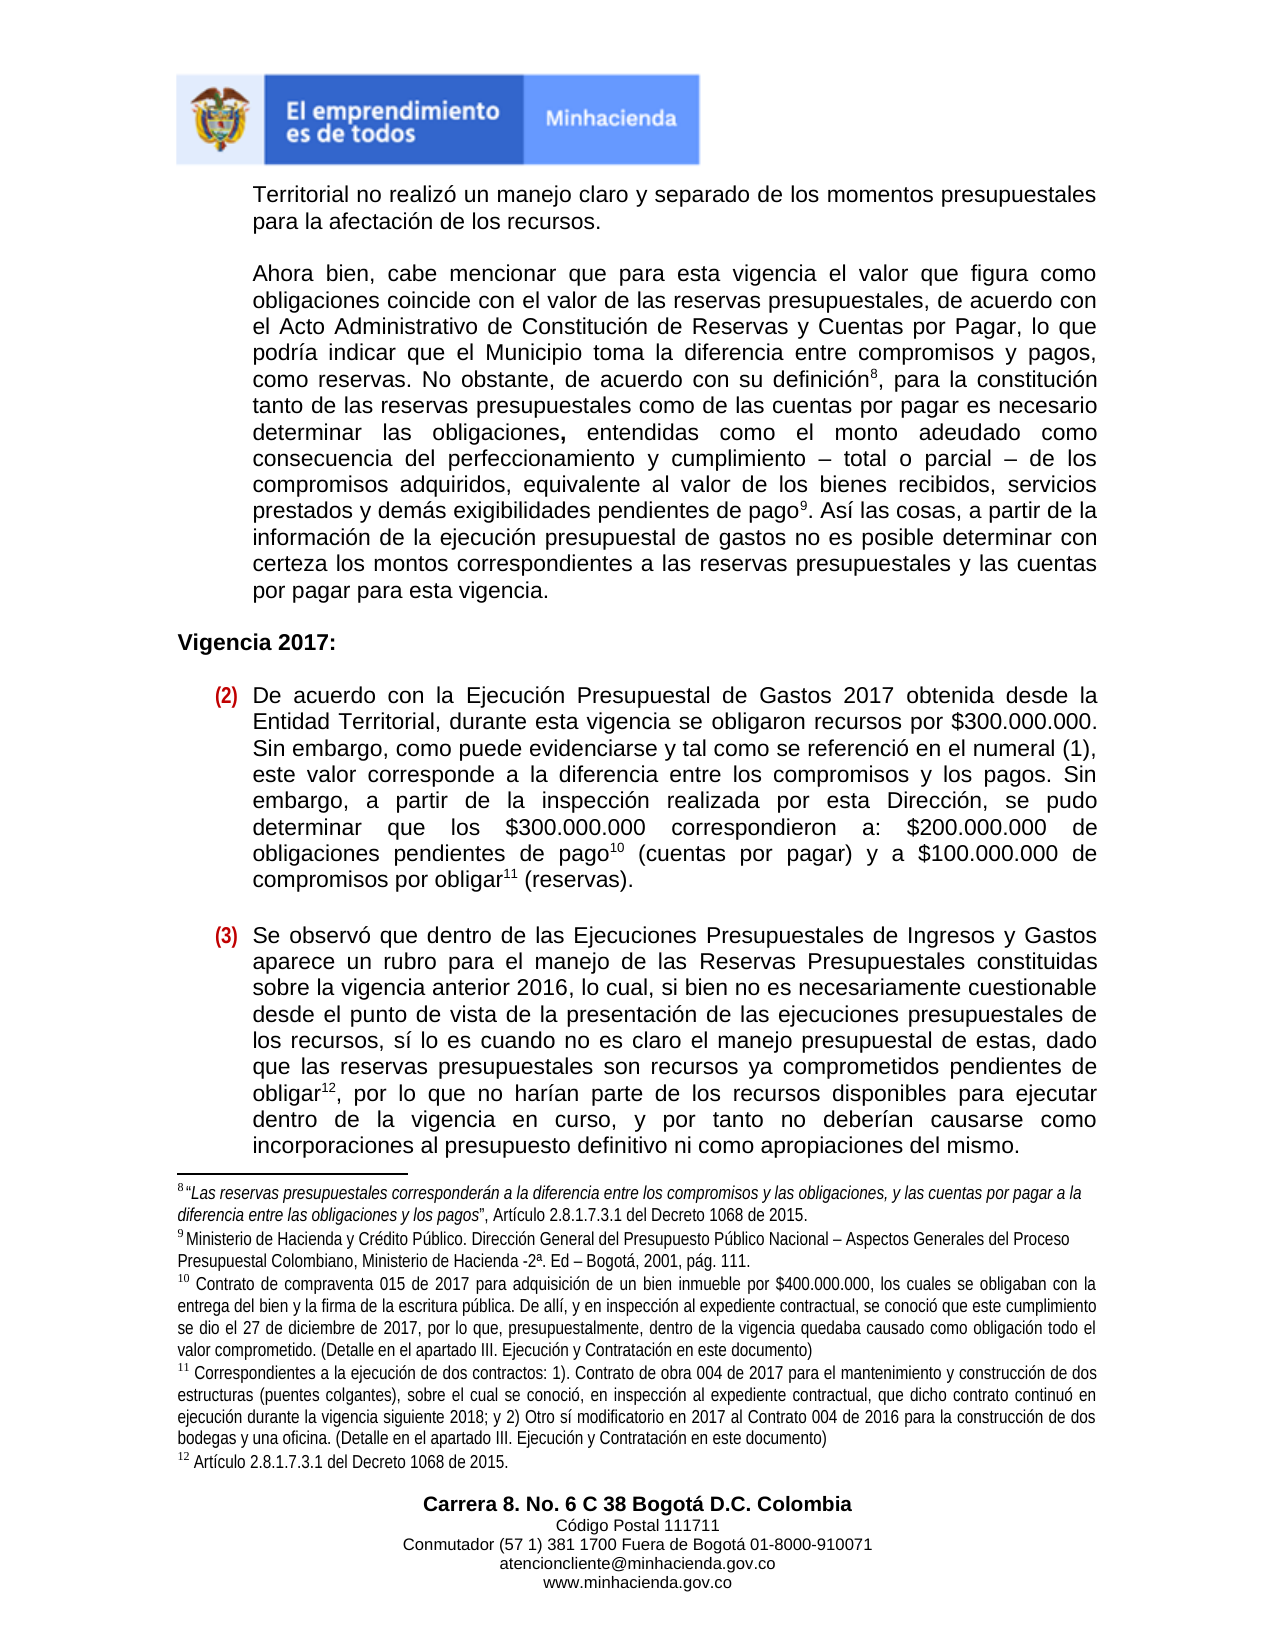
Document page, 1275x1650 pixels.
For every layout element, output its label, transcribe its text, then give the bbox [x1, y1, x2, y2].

list Vigencia 2017: [177, 629, 1098, 656]
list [215, 177, 1098, 234]
list Ahora bien, cabe mencionar que para esta vigencia el valor que figura como obligaciones coincide con el valor de las reservas presupuestales, de acuerdo con el Acto Administrativo de Constitución de Reservas y Cuentas por Pagar, lo que podría indicar que el Municipio toma la diferencia entre compromisos y pagos, como reservas. No obstante, de acuerdo con su definición, para la constitución tanto de las reservas presupuestales como de las cuentas por pagar es necesario determinar las obligaciones, entendidas como el monto adeudado como consecuencia del perfeccionamiento y cumplimiento – total o parcial – de los compromisos adquiridos, equivalente al valor de los bienes recibidos, servicios prestados y demás exigibilidades pendientes de pago. Así las cosas, a partir de la información de la ejecución presupuestal de gastos no es posible determinar con certeza los montos correspondientes a las reservas presupuestales y las cuentas por pagar para esta vigencia. [252, 260, 1098, 603]
list De acuerdo con la Ejecución Presupuestal de Gastos 2017 obtenida desde la Entidad Territorial, durante esta vigencia se obligaron recursos por $300.000.000. Sin embargo, como puede evidenciarse y tal como se referenció en el numeral (1), este valor corresponde a la diferencia entre los compromisos y los pagos. Sin embargo, a partir de la inspección realizada por esta Dirección, se pudo determinar que los $300.000.000 correspondieron a: $200.000.000 de obligaciones pendientes de pago (cuentas por pagar) y a $100.000.000 de compromisos por obligar (reservas). [215, 682, 1098, 893]
picture [175, 71, 714, 182]
list Se observó que dentro de las Ejecuciones Presupuestales de Ingresos y Gastos aparece un rubro para el manejo de las Reservas Presupuestales constituidas sobre la vigencia anterior 2016, lo cual, si bien no es necesariamente cuestionable desde el punto de vista de la presentación de las ejecuciones presupuestales de los recursos, sí lo es cuando no es claro el manejo presupuestal de estas, dado que las reservas presupuestales son recursos ya comprometidos pendientes de obligar, por lo que no harían parte de los recursos disponibles para ejecutar dentro de la vigencia en curso, y por tanto no deberían causarse como incorporaciones al presupuesto definitivo ni como apropiaciones del mismo. [215, 922, 1098, 1159]
